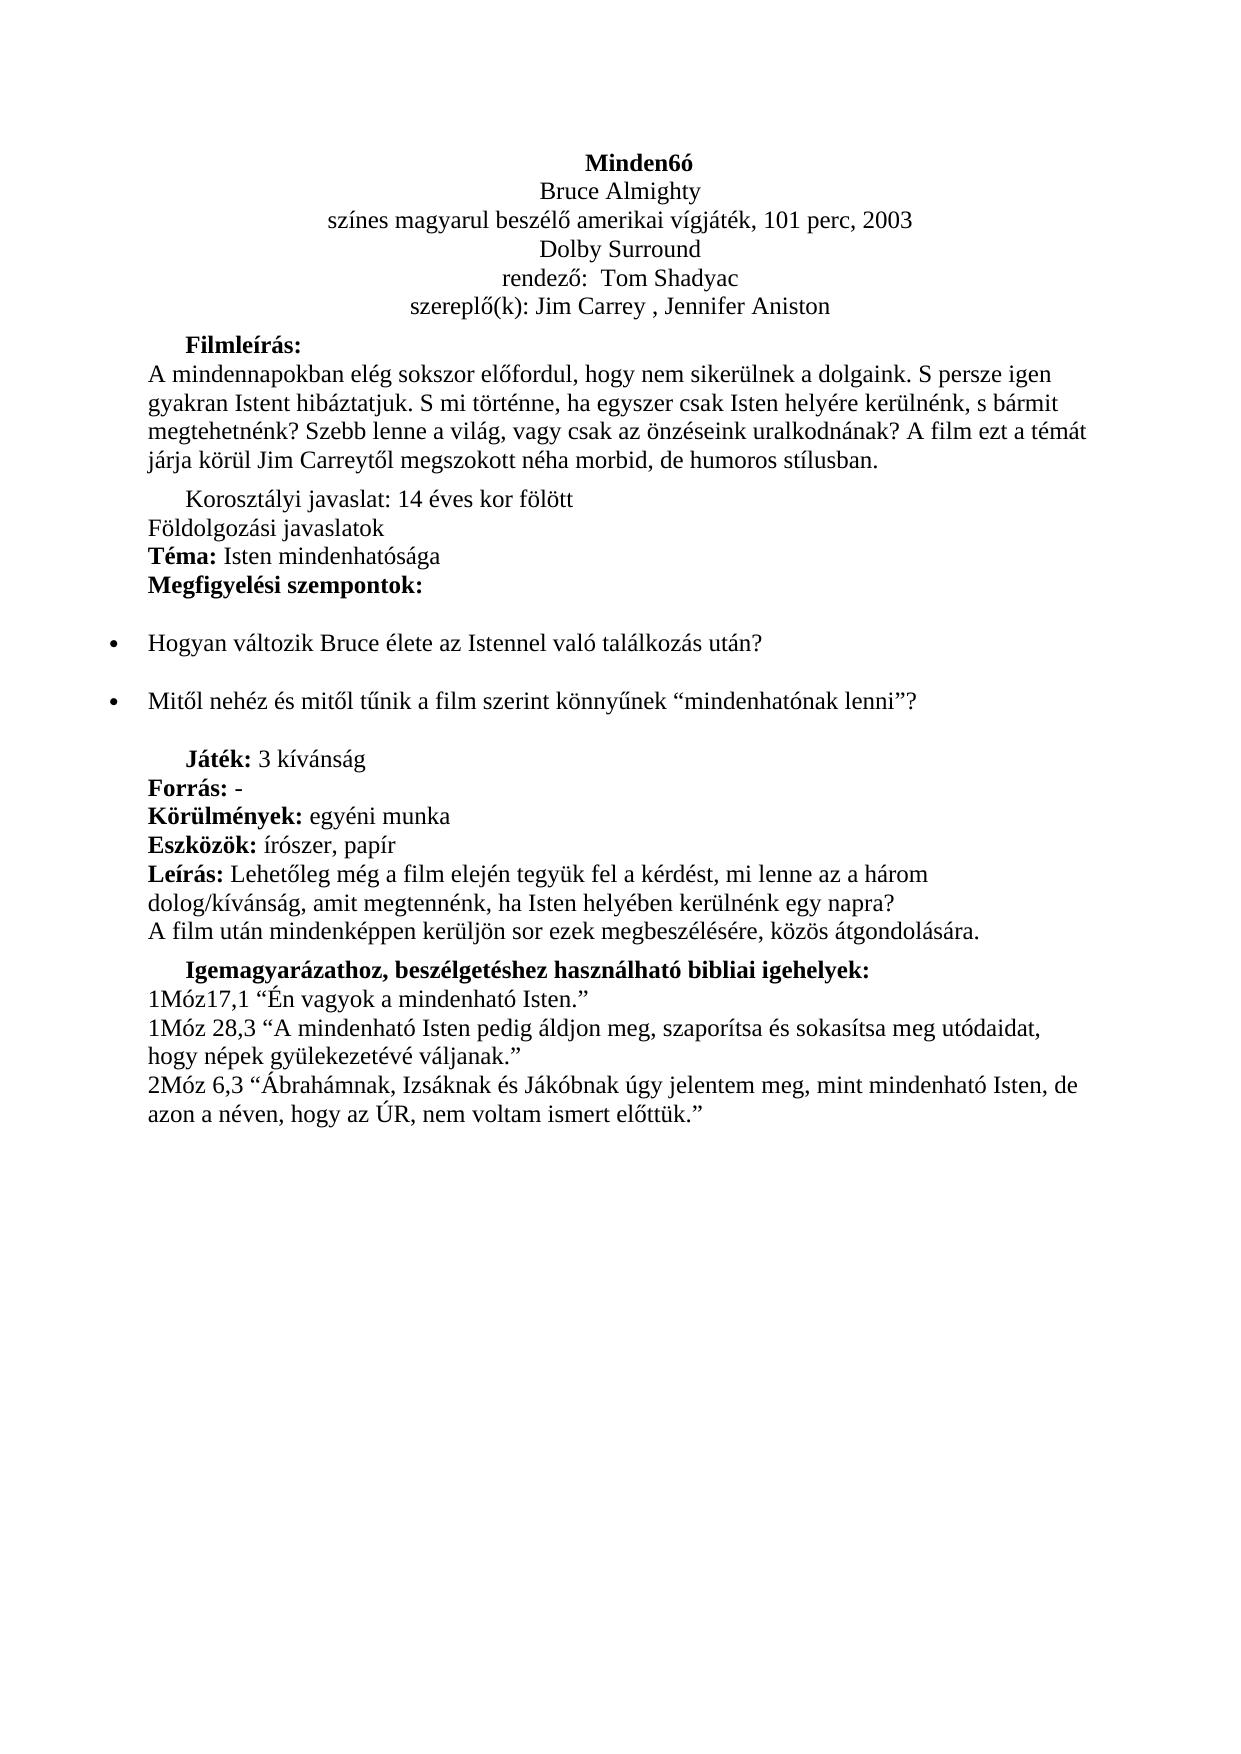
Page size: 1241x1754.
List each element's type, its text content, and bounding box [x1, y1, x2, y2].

text Minden6ó Bruce Almighty színes magyarul beszélő amerikai vígjáték, 101 perc, 2003 Dolby Surround rendező: Tom Shadyac szereplő(k): Jim Carrey , Jennifer Aniston [148, 148, 1093, 320]
text Igemagyarázathoz, beszélgetéshez használható bibliai igehelyek: 1Móz17,1 “Én vagyok a mindenható Isten.” 1Móz 28,3 “A mindenható Isten pedig áldjon meg, szaporítsa és sokasítsa meg utódaidat, hogy népek gyülekezetévé váljanak.” 2Móz 6,3 “Ábrahámnak, Izsáknak és Jákóbnak úgy jelentem meg, mint mindenható Isten, de azon a néven, hogy az ÚR, nem voltam ismert előttük.” [148, 955, 1093, 1128]
list Mitől nehéz és mitől tűnik a film szerint könnyűnek “mindenhatónak lenni”? [110, 686, 1093, 715]
text Filmleírás: A mindennapokban elég sokszor előfordul, hogy nem sikerülnek a dolgaink. S persze igen gyakran Istent hibáztatjuk. S mi történne, ha egyszer csak Isten helyére kerülnénk, s bármit megtehetnénk? Szebb lenne a világ, vagy csak az önzéseink uralkodnának? A film ezt a témát járja körül Jim Carreytől megszokott néha morbid, de humoros stílusban. [148, 330, 1093, 474]
list Hogyan változik Bruce élete az Istennel való találkozás után? [110, 628, 1093, 657]
text Korosztályi javaslat: 14 éves kor fölött Földolgozási javaslatok Téma: Isten mindenhatósága Megfigyelési szempontok: [148, 484, 1093, 599]
text Játék: 3 kívánság Forrás: - Körülmények: egyéni munka Eszközök: írószer, papír Leírás: Lehetőleg még a film elején tegyük fel a kérdést, mi lenne az a három dolog/kívánság, amit megtennénk, ha Isten helyében kerülnénk egy napra? A film után mindenképpen kerüljön sor ezek megbeszélésére, közös átgondolására. [148, 744, 1093, 945]
